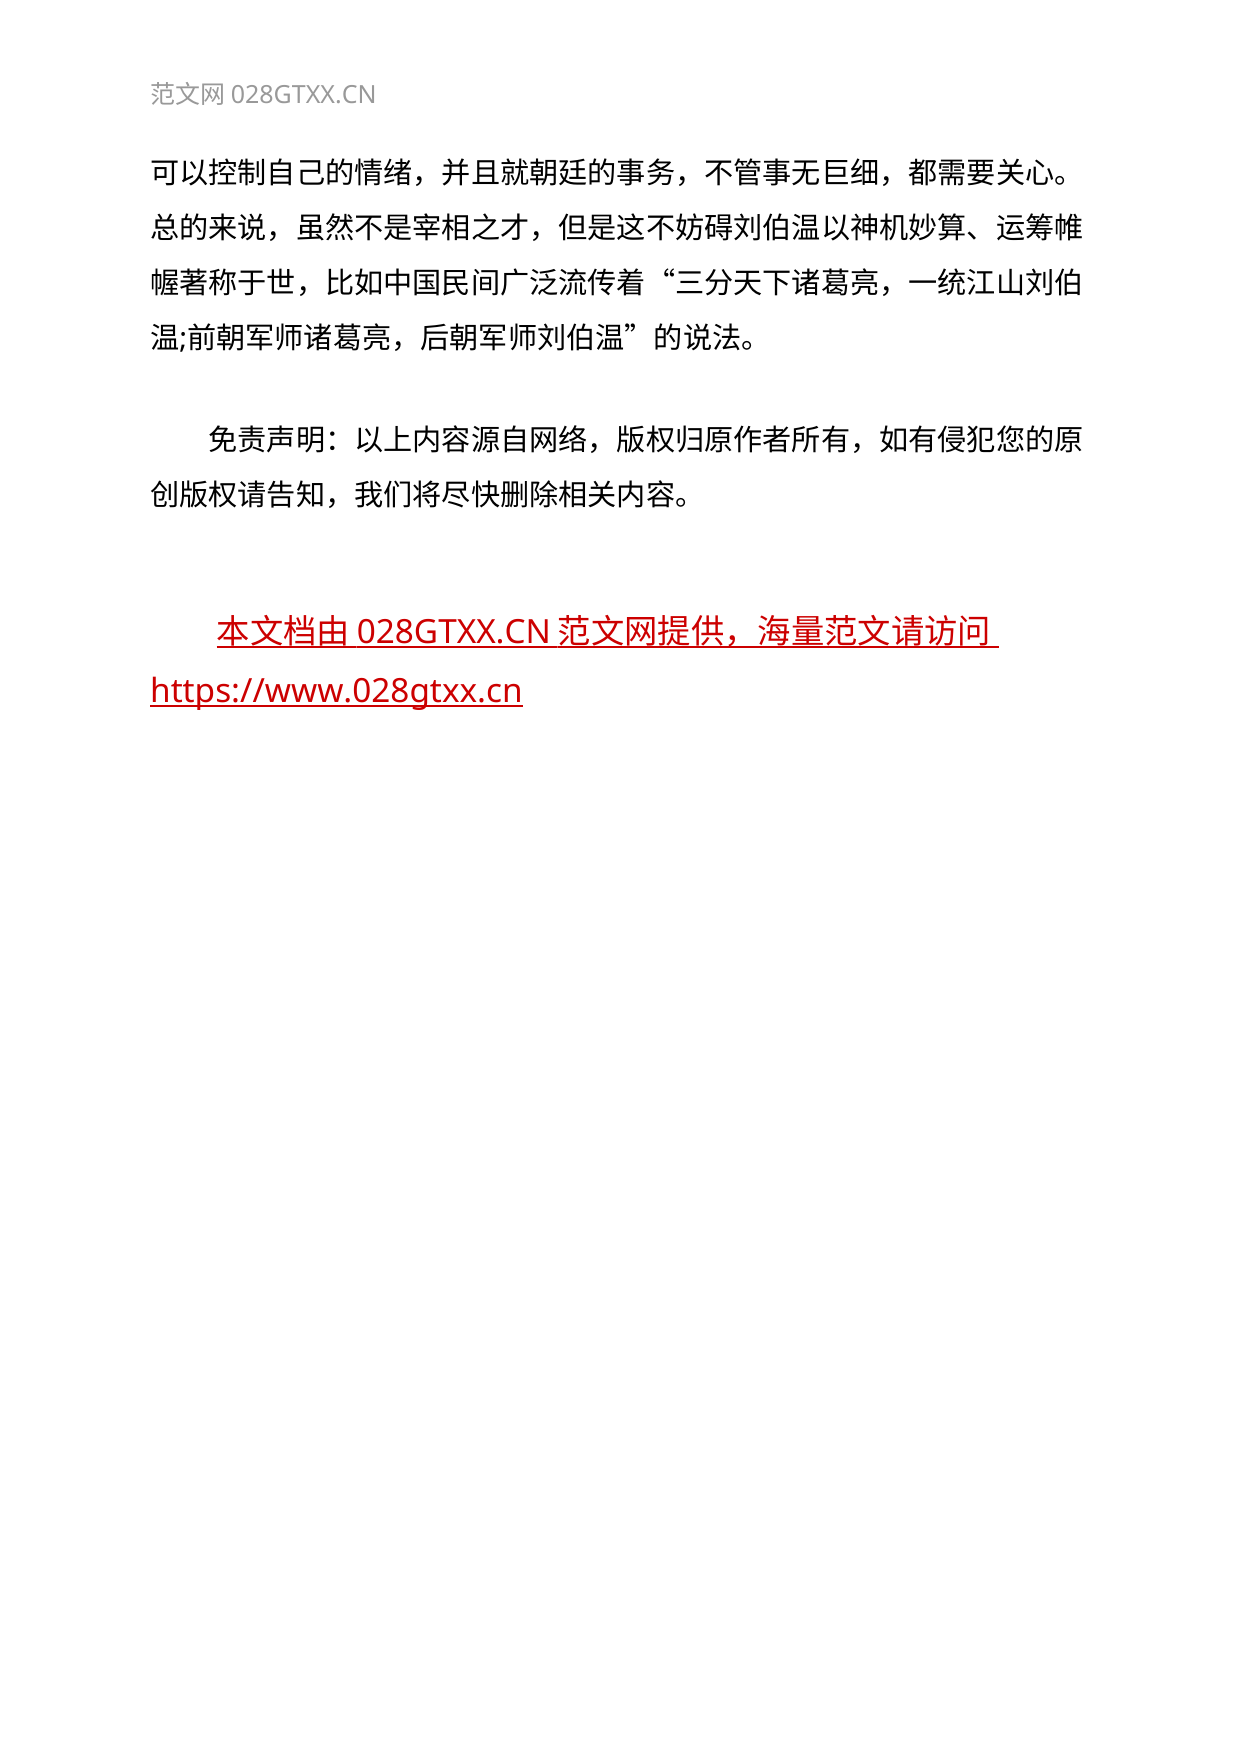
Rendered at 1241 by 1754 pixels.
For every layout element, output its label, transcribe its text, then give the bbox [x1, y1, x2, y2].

text 免责声明：以上内容源自网络，版权归原作者所有，如有侵犯您的原创版权请告知，我们将尽快删除相关内容。 [150, 417, 1090, 514]
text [150, 150, 1090, 357]
text 本文档由028GTXX.CN范文网提供，海量范文请访问 https://www.028gtxx.cn [150, 604, 1090, 712]
